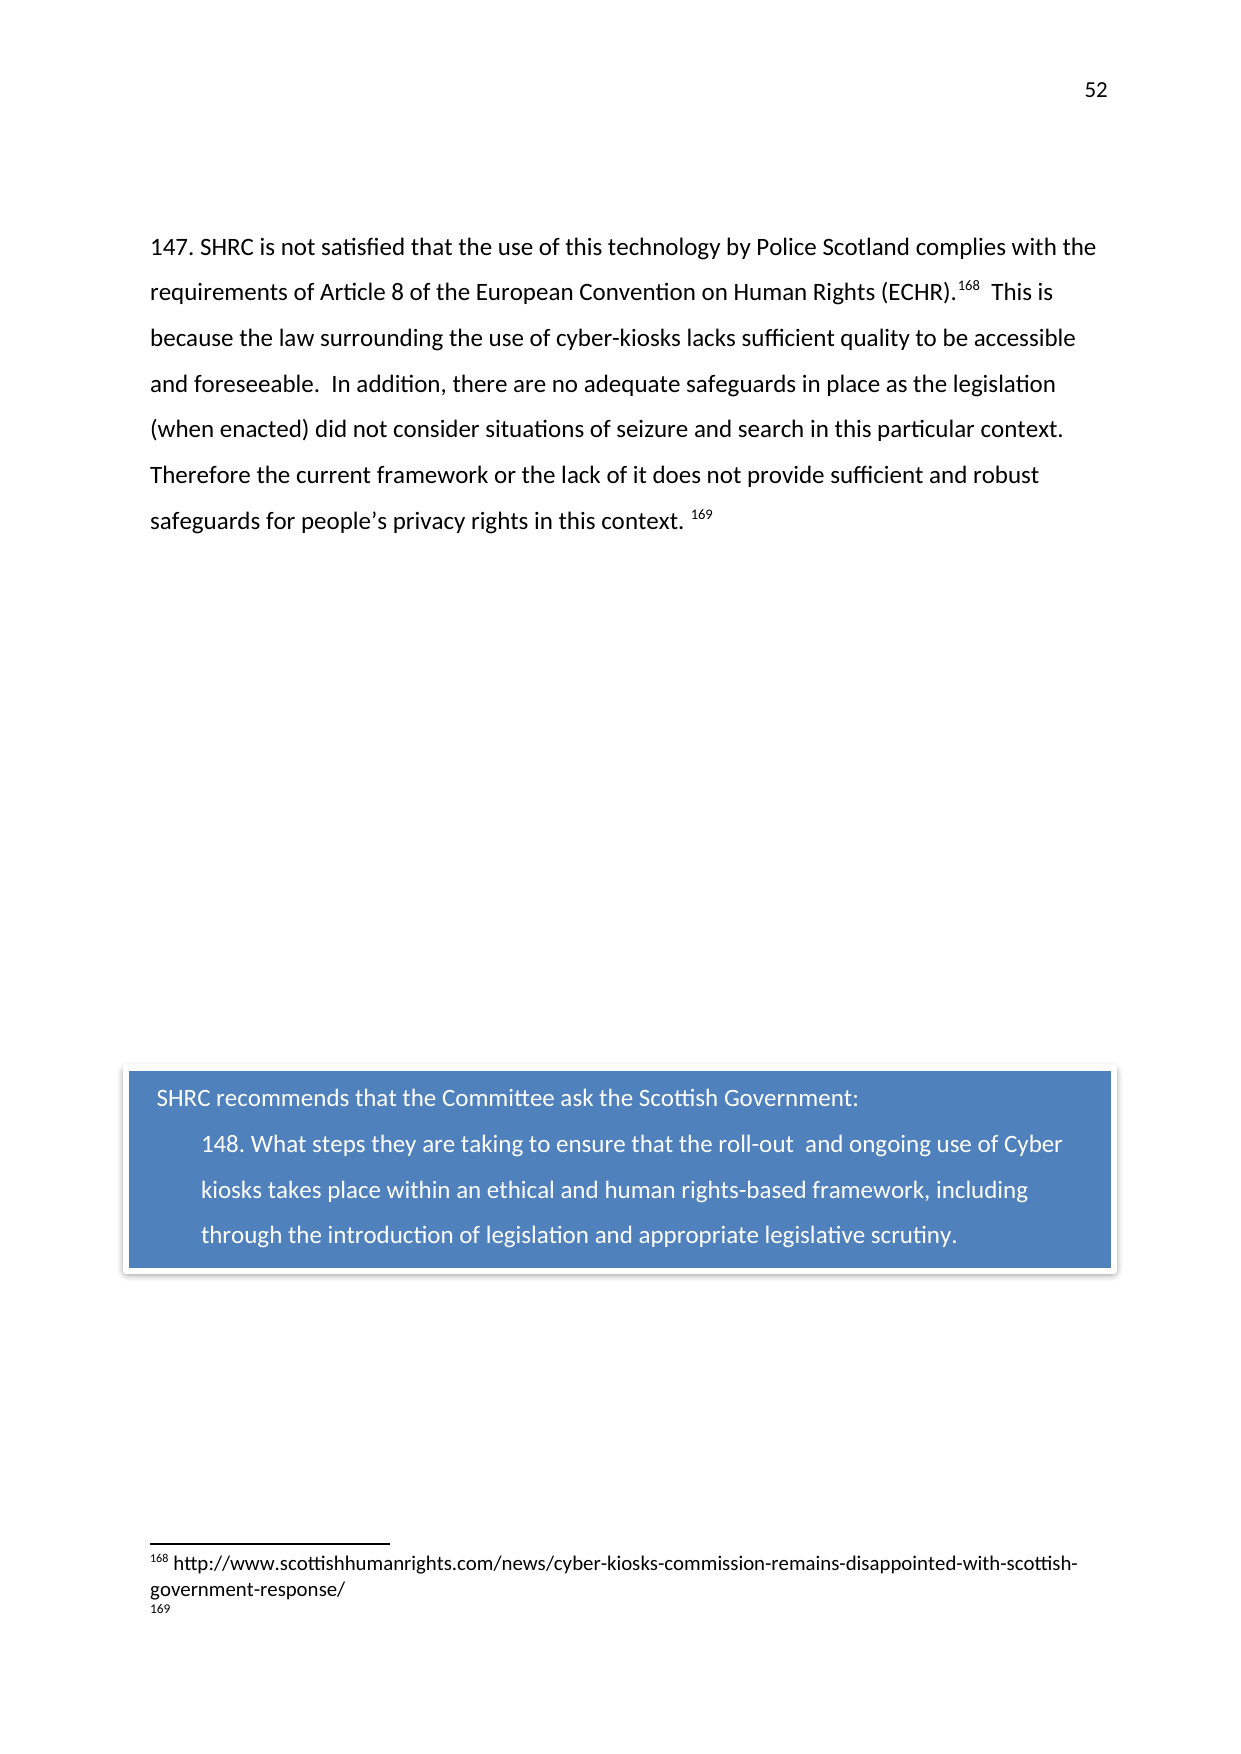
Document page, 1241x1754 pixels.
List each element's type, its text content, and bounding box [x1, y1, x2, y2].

text 147. SHRC is not satisfied that the use of this technology by Police Scotland complies with the requirements of Article 8 of the European Convention on Human Rights (ECHR). This is because the law surrounding the use of cyber-kiosks lacks sufficient quality to be accessible and foreseeable. In addition, there are no adequate safeguards in place as the legislation (when enacted) did not consider situations of seizure and search in this particular context. Therefore the current framework or the lack of it does not provide sufficient and robust safeguards for people’s privacy rights in this context. [150, 231, 1107, 536]
